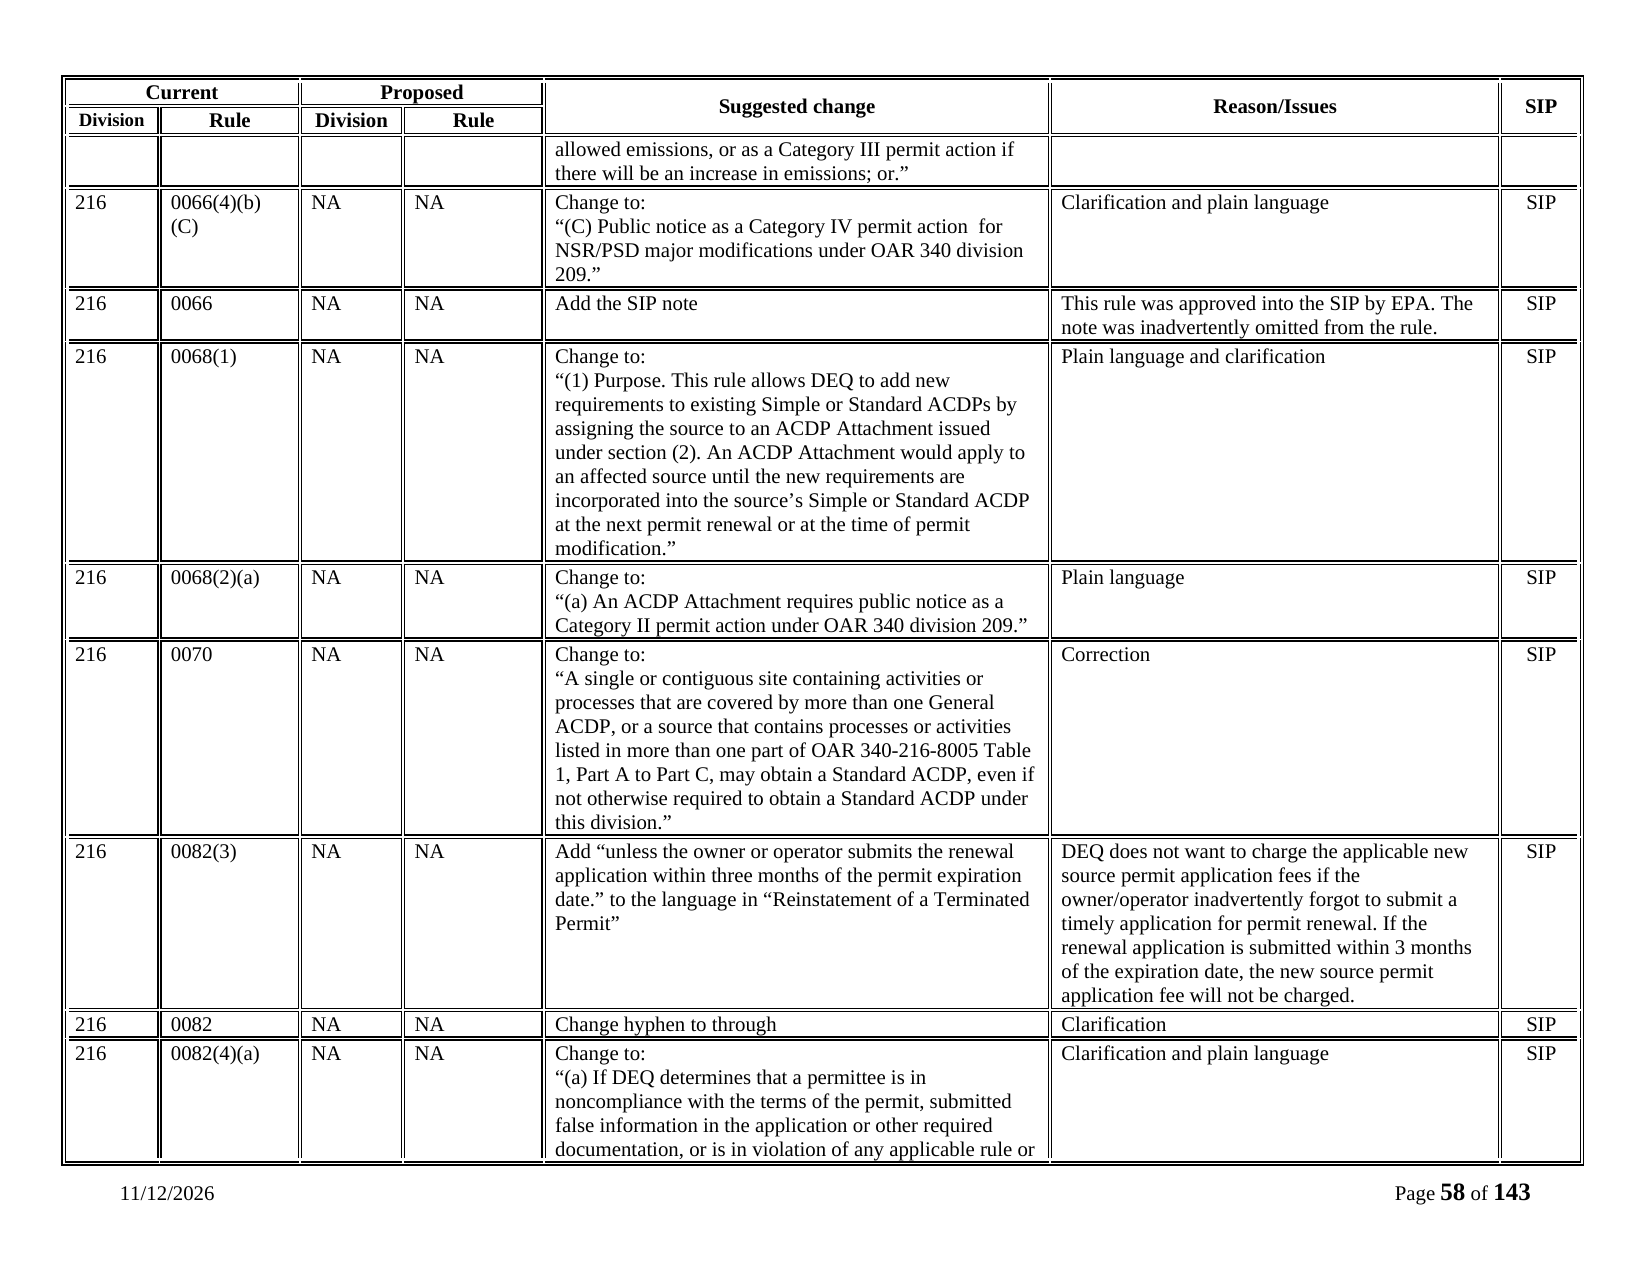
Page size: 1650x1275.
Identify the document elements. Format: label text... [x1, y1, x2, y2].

table_cell Division [64, 104, 159, 132]
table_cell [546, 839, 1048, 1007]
table_cell Rule [405, 108, 541, 132]
table_cell Rule [162, 108, 298, 132]
table_cell Division [302, 108, 401, 132]
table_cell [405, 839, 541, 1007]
table_header Proposed [300, 77, 544, 104]
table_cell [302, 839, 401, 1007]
table_header Suggested change [544, 77, 1050, 132]
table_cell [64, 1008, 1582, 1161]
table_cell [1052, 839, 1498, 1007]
table_header Current [64, 77, 300, 104]
table_header SIP [1500, 79, 1580, 132]
table_header Reason/Issues [1050, 77, 1500, 132]
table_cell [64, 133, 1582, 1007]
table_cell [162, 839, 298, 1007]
